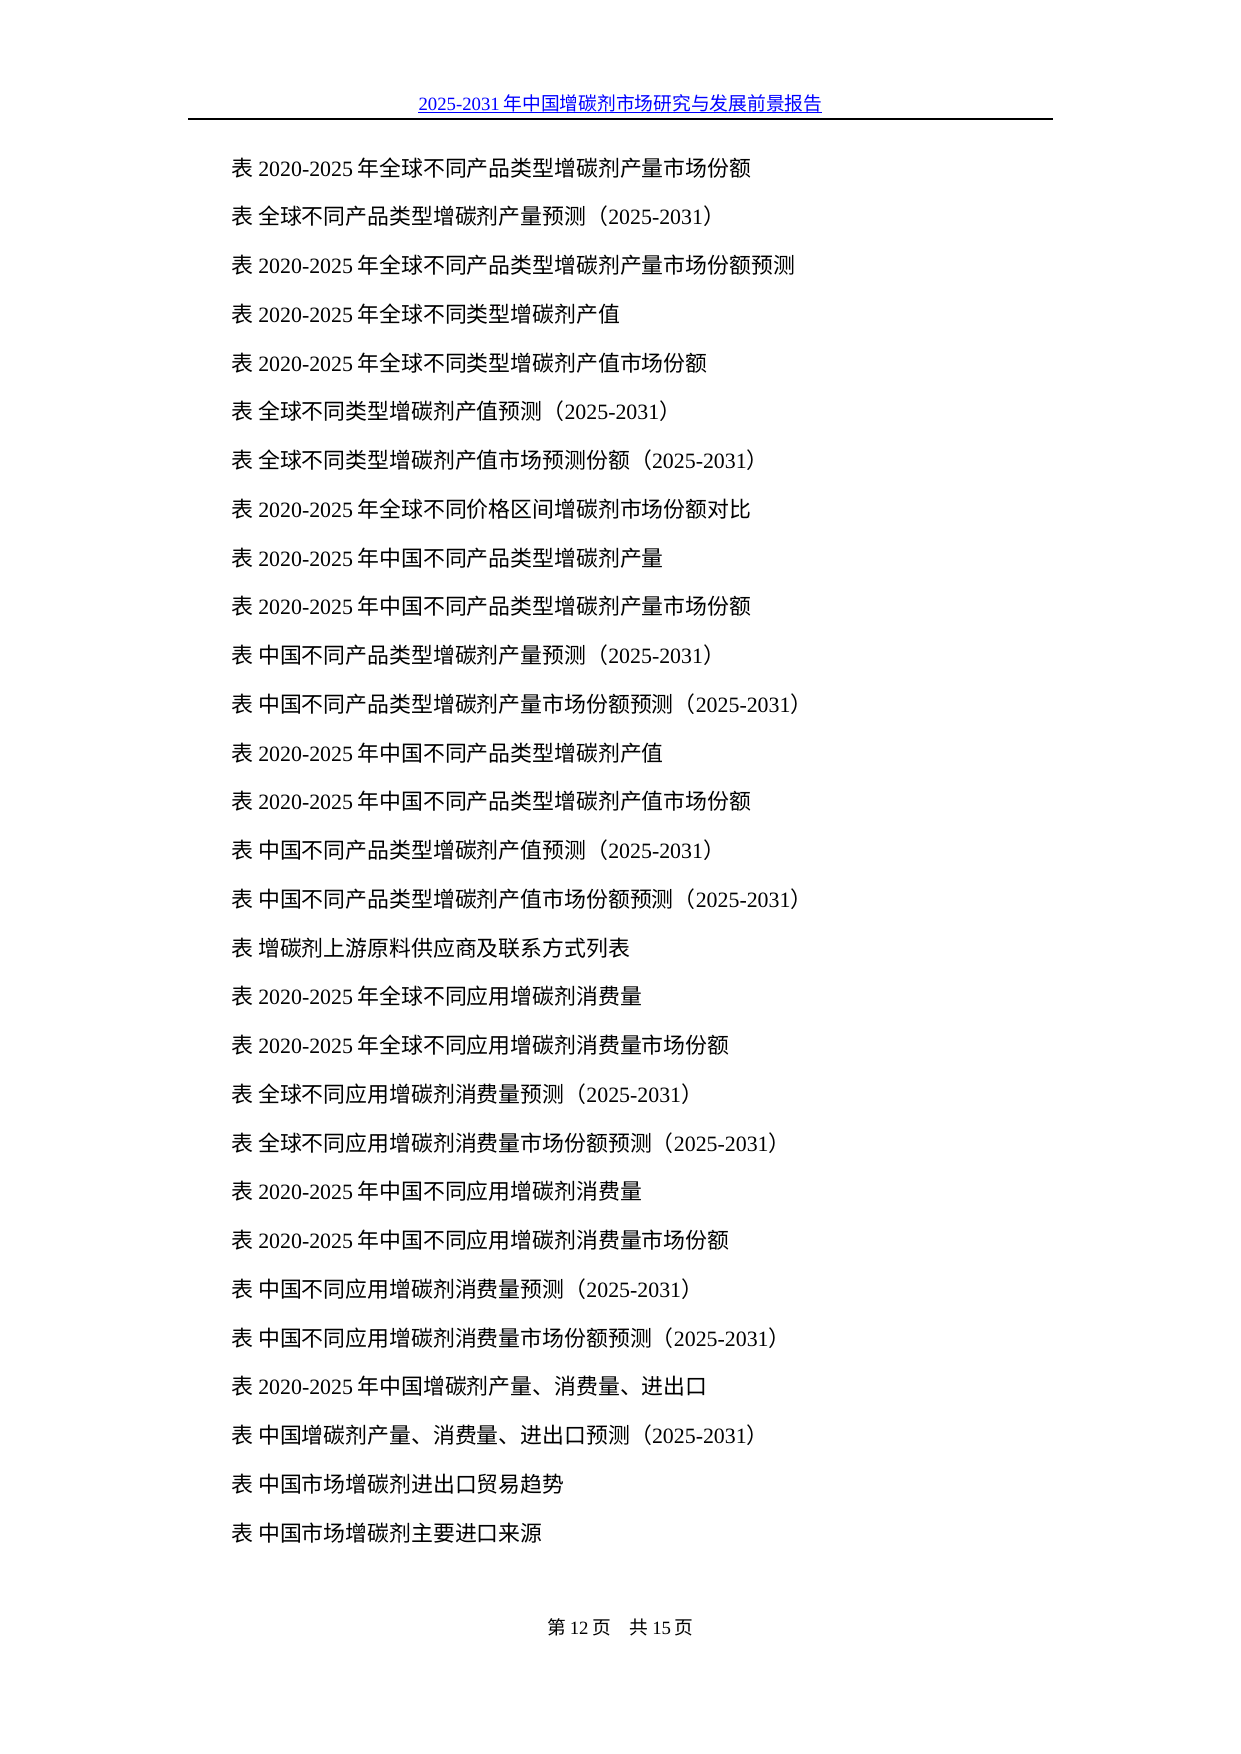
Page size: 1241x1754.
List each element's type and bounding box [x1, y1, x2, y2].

text [187, 150, 1053, 1548]
